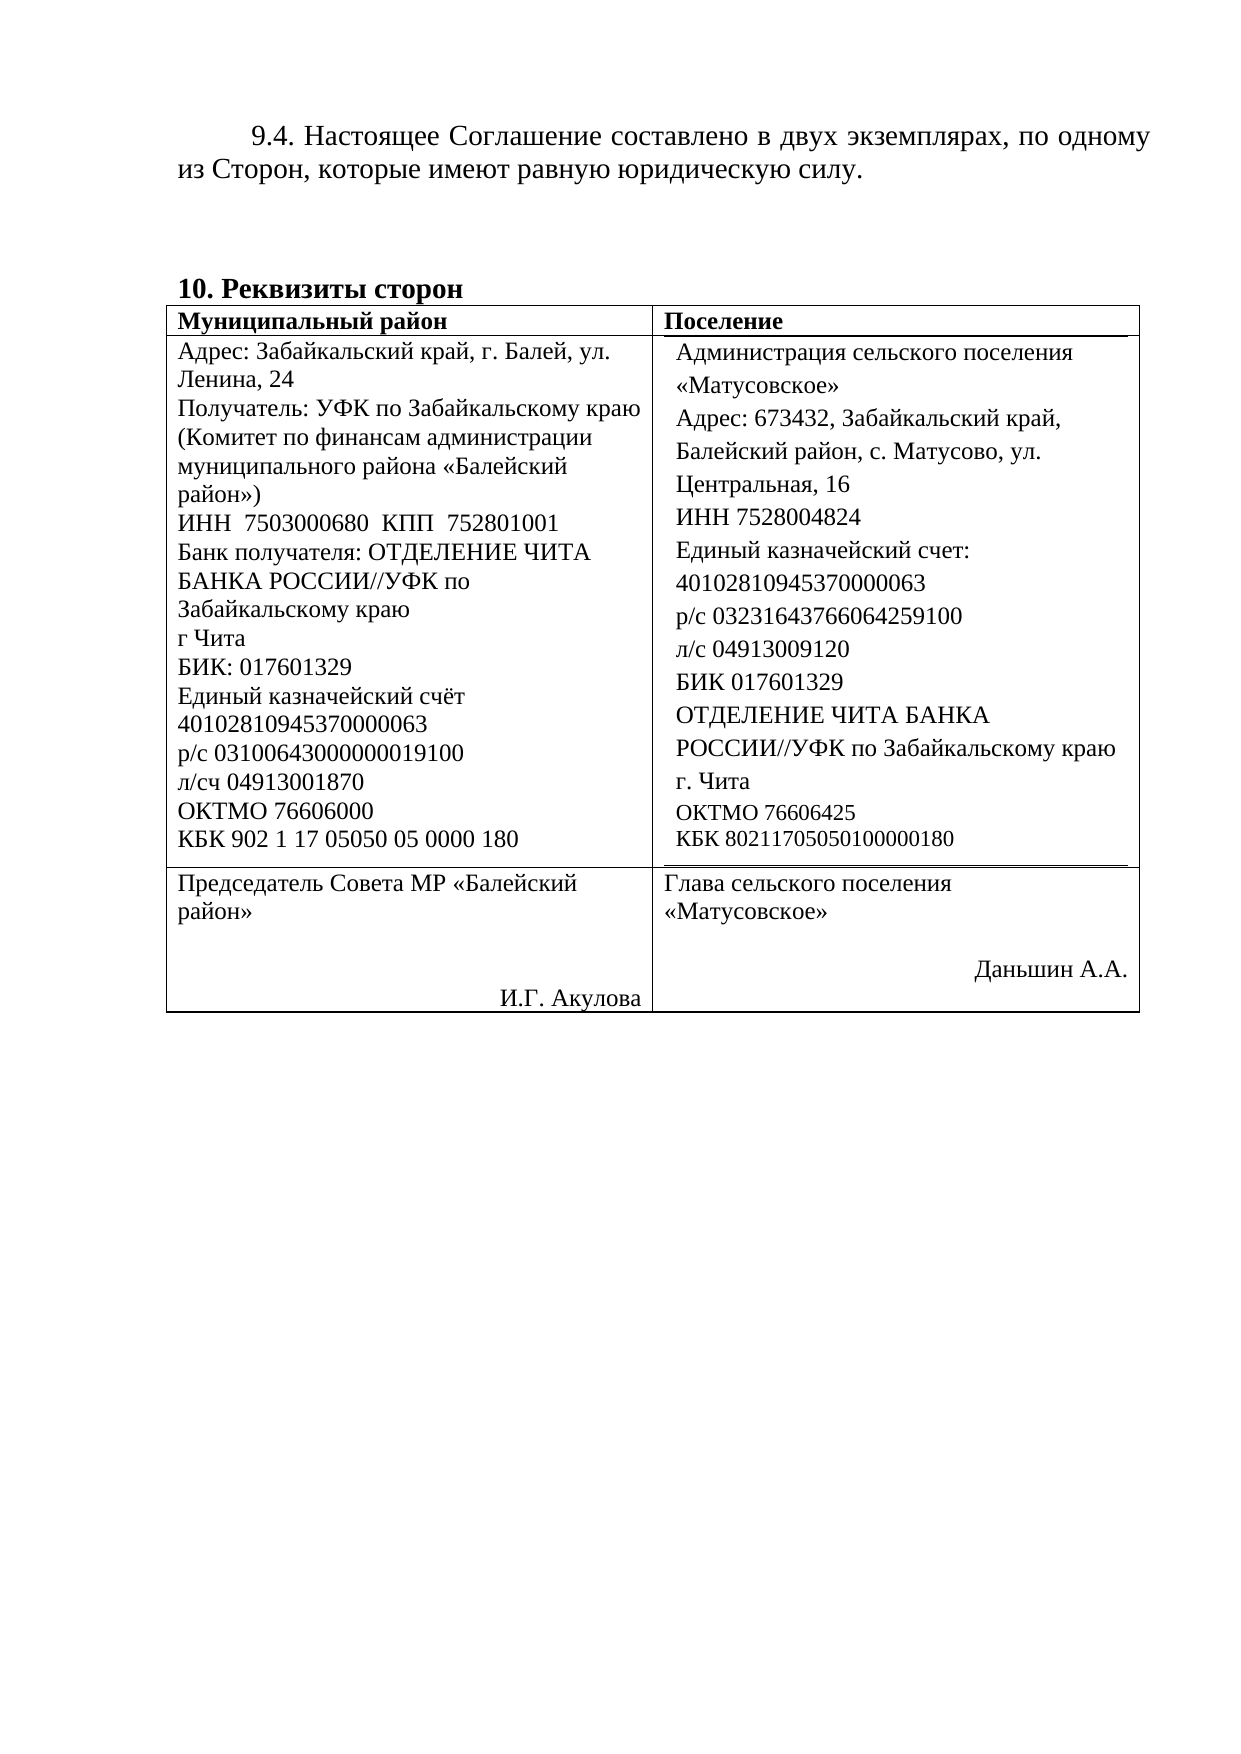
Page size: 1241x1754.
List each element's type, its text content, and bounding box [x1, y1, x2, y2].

table_header Муниципальный район [167, 306, 652, 335]
table_cell [653, 336, 1139, 867]
table_cell Председатель Совета МР «Балейский район» И.Г. Акулова [167, 868, 652, 1011]
table_cell Адрес: Забайкальский край, г. Балей, ул. Ленина, 24 Получатель: УФК по Забайкальскому краю (Комитет по финансам администрации муниципального района «Балейский район») ИНН 7503000680 КПП 752801001 Банк получателя: ОТДЕЛЕНИЕ ЧИТА БАНКА РОССИИ//УФК по Забайкальскому краю г Чита БИК: 017601329 Единый казначейский счёт 40102810945370000063 р/с 03100643000000019100 л/сч 04913001870 ОКТМО 76606000 КБК 902 1 17 05050 05 0000 180 [167, 336, 652, 867]
text 9.4. Настоящее Соглашение составлено в двух экземплярах, по одному из Сторон, которые имеют равную юридическую силу. [177, 118, 1152, 185]
text 10. Реквизиты сторон [177, 271, 1152, 305]
table_header Поселение [653, 306, 1139, 335]
table_cell Глава сельского поселения «Матусовское» Даньшин А.А. [653, 868, 1139, 1011]
